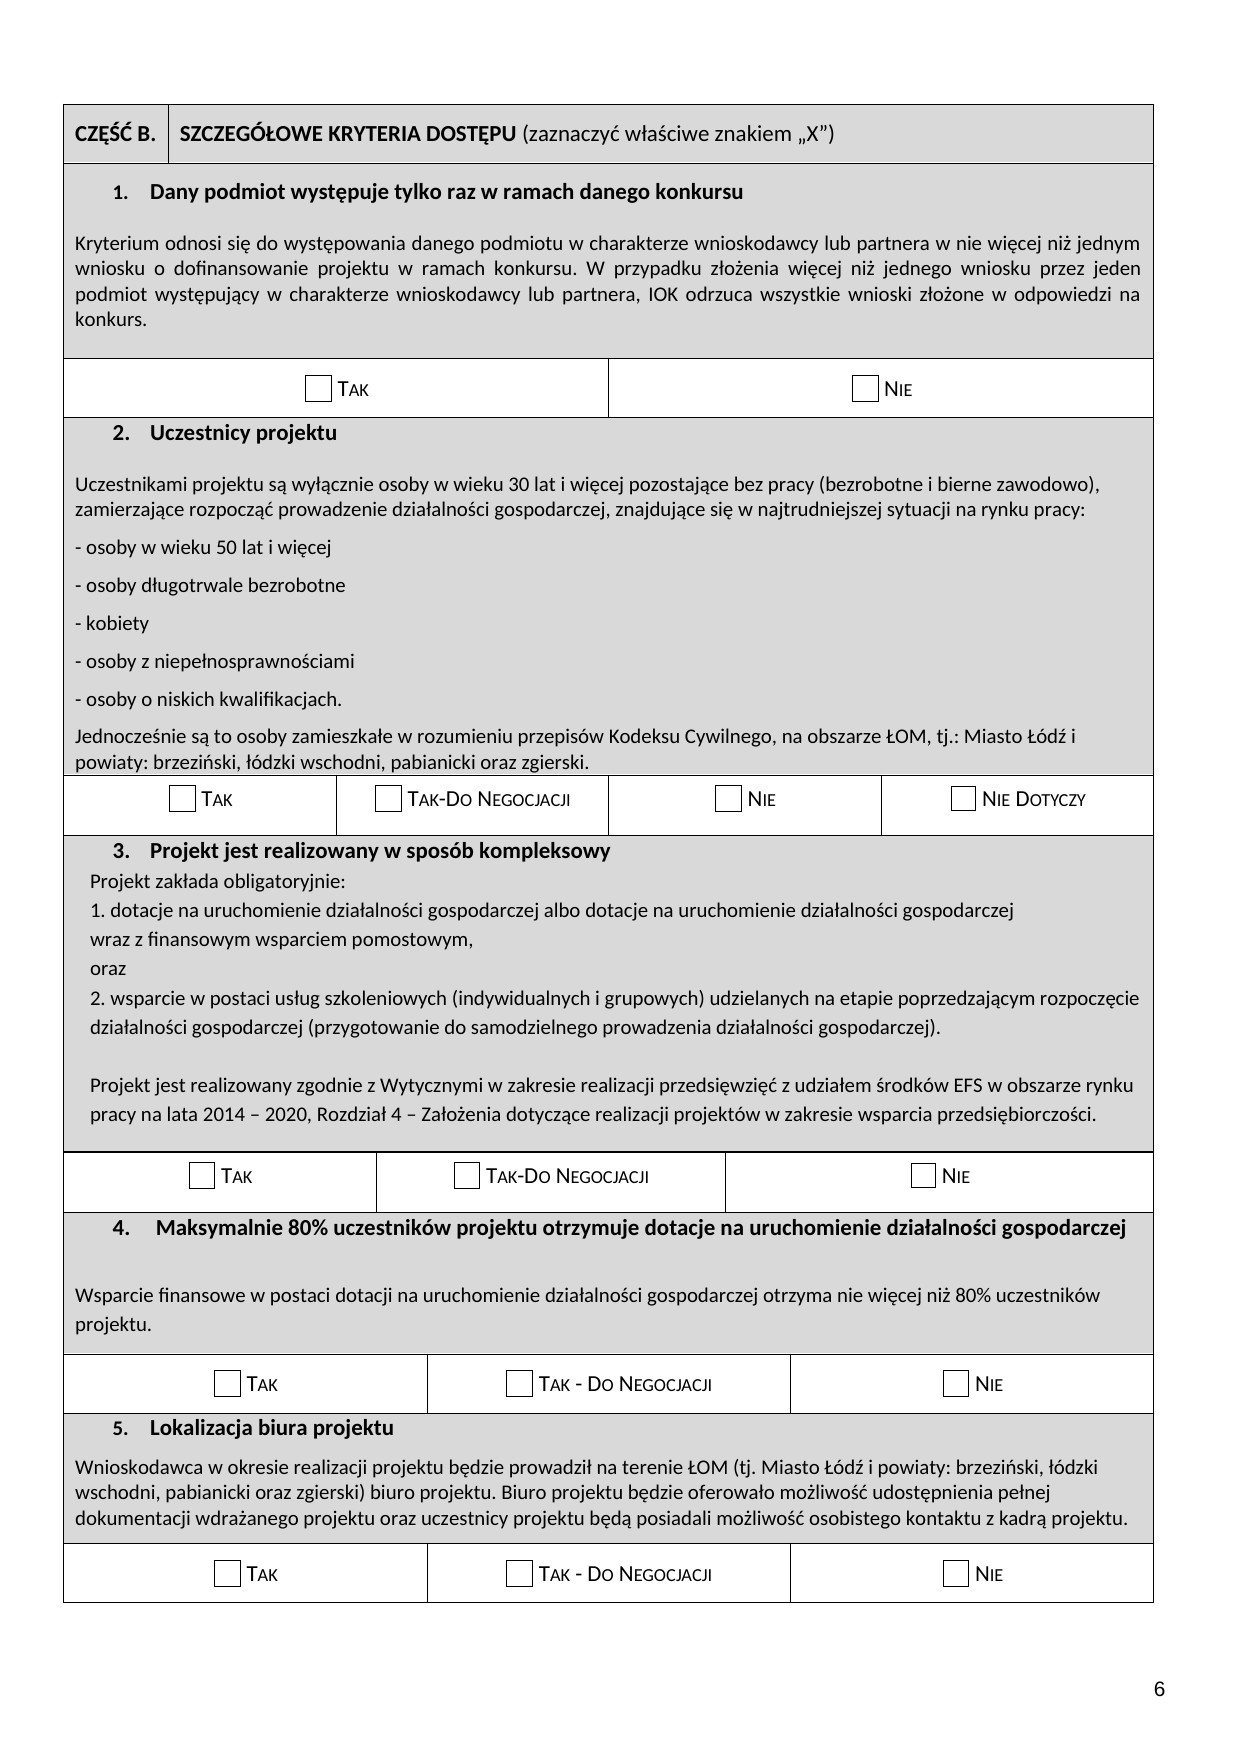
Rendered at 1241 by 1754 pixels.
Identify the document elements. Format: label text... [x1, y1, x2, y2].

table_cell Nie [791, 1544, 1153, 1602]
table_cell Tak-Do Negocjacji [337, 776, 608, 835]
table_cell Maksymalnie 80% uczestników projektu otrzymuje dotacje na uruchomienie działalności gospodarczej Wsparcie finansowe w postaci dotacji na uruchomienie działalności gospodarczej otrzyma nie więcej niż 80% uczestników projektu. [64, 1213, 1153, 1353]
table_cell Tak [64, 1153, 376, 1212]
table_header CZĘŚĆ B. [64, 105, 168, 162]
table_cell Nie [609, 359, 1153, 417]
table_cell Nie [791, 1355, 1153, 1412]
table_cell Dany podmiot występuje tylko raz w ramach danego konkursu Kryterium odnosi się do występowania danego podmiotu w charakterze wnioskodawcy lub partnera w nie więcej niż jednym wniosku o dofinansowanie projektu w ramach konkursu. W przypadku złożenia więcej niż jednego wniosku przez jeden podmiot występujący w charakterze wnioskodawcy lub partnera, IOK odrzuca wszystkie wnioski złożone w odpowiedzi na konkurs. [64, 164, 1153, 358]
table_cell Nie [726, 1153, 1153, 1212]
table_cell Lokalizacja biura projektu Wnioskodawca w okresie realizacji projektu będzie prowadził na terenie ŁOM (tj. Miasto Łódź i powiaty: brzeziński, łódzki wschodni, pabianicki oraz zgierski) biuro projektu. Biuro projektu będzie oferowało możliwość udostępnienia pełnej dokumentacji wdrażanego projektu oraz uczestnicy projektu będą posiadali możliwość osobistego kontaktu z kadrą projektu. [64, 1414, 1153, 1543]
table_cell Uczestnicy projektu Uczestnikami projektu są wyłącznie osoby w wieku 30 lat i więcej pozostające bez pracy (bezrobotne i bierne zawodowo), zamierzające rozpocząć prowadzenie działalności gospodarczej, znajdujące się w najtrudniejszej sytuacji na rynku pracy: - osoby w wieku 50 lat i więcej - osoby długotrwale bezrobotne - kobiety - osoby z niepełnosprawnościami - osoby o niskich kwalifikacjach. Jednocześnie są to osoby zamieszkałe w rozumieniu przepisów Kodeksu Cywilnego, na obszarze ŁOM, tj.: Miasto Łódź i powiaty: brzeziński, łódzki wschodni, pabianicki oraz zgierski. [64, 418, 1153, 774]
table_cell Tak [64, 359, 608, 417]
table_cell Tak [64, 776, 336, 835]
table_cell Projekt jest realizowany w sposób kompleksowy Projekt zakłada obligatoryjnie: 1. dotacje na uruchomienie działalności gospodarczej albo dotacje na uruchomienie działalności gospodarczej wraz z finansowym wsparciem pomostowym, oraz 2. wsparcie w postaci usług szkoleniowych (indywidualnych i grupowych) udzielanych na etapie poprzedzającym rozpoczęcie działalności gospodarczej (przygotowanie do samodzielnego prowadzenia działalności gospodarczej). Projekt jest realizowany zgodnie z Wytycznymi w zakresie realizacji przedsięwzięć z udziałem środków EFS w obszarze rynku pracy na lata 2014 – 2020, Rozdział 4 – Założenia dotyczące realizacji projektów w zakresie wsparcia przedsiębiorczości. [64, 836, 1153, 1151]
table_cell Tak [64, 1544, 427, 1602]
table_cell Nie Dotyczy [882, 776, 1153, 835]
table_cell Nie [609, 776, 881, 835]
table_cell Tak-Do Negocjacji [377, 1153, 725, 1212]
table_cell Tak - Do Negocjacji [428, 1355, 790, 1412]
table_cell Tak - Do Negocjacji [428, 1544, 790, 1602]
table_cell Tak [64, 1355, 427, 1412]
table_header SZCZEGÓŁOWE KRYTERIA DOSTĘPU (zaznaczyć właściwe znakiem „X”) [169, 105, 1153, 162]
